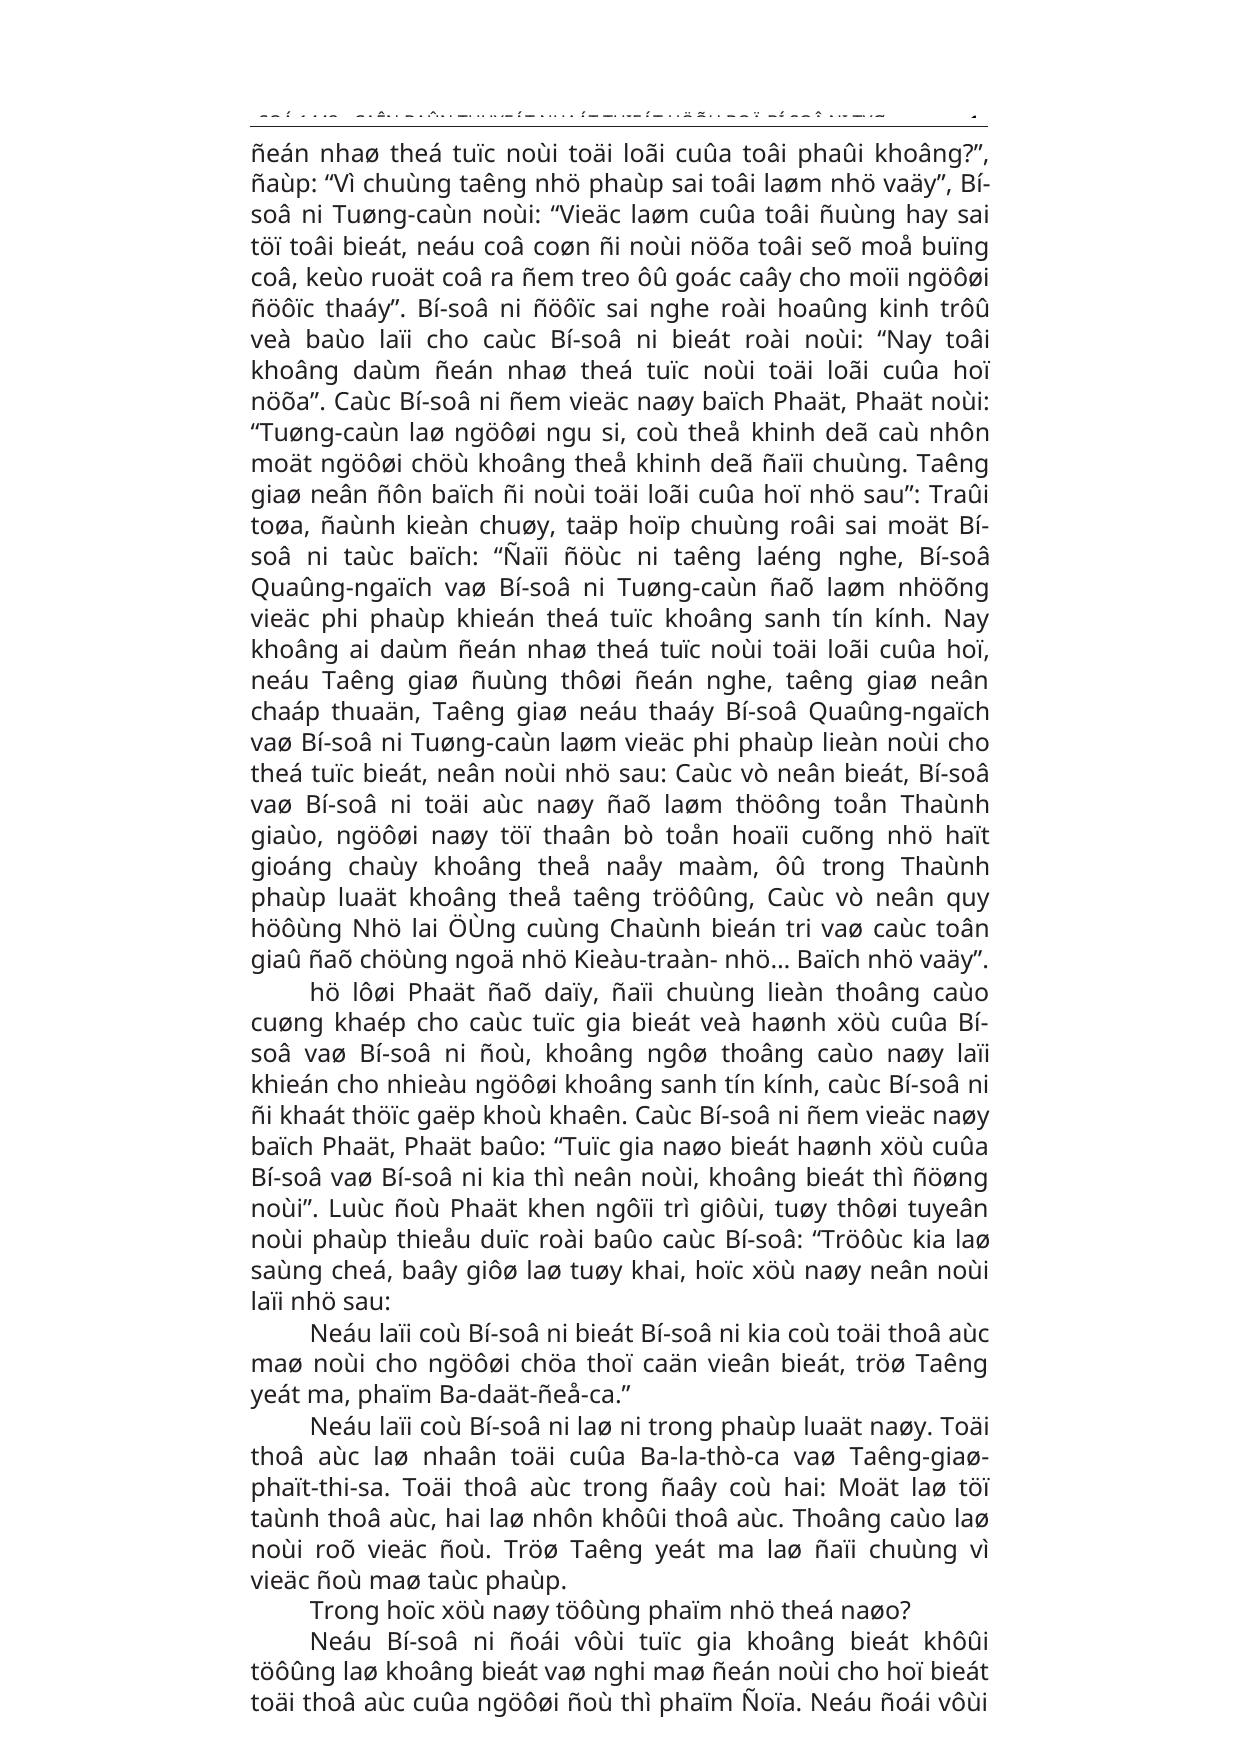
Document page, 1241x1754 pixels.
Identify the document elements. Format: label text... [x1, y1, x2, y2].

text Trong hoïc xöù naøy töôùng phaïm nhö theá naøo? [309, 1597, 1092, 1625]
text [250, 1625, 990, 1718]
text Neáu laïi coù Bí-soâ ni laø ni trong phaùp luaät naøy. Toäi thoâ aùc laø nhaân toäi cuûa Ba-la-thò-ca vaø Taêng-giaø-phaït-thi-sa. Toäi thoâ aùc trong ñaây coù hai: Moät laø töï taùnh thoâ aùc, hai laø nhôn khôûi thoâ aùc. Thoâng caùo laø noùi roõ vieäc ñoù. Tröø Taêng yeát ma laø ñaïi chuùng vì vieäc ñoù maø taùc phaùp. [250, 1411, 990, 1597]
text ñeán nhaø theá tuïc noùi toäi loãi cuûa toâi phaûi khoâng?”, ñaùp: “Vì chuùng taêng nhö phaùp sai toâi laøm nhö vaäy”, Bí-soâ ni Tuøng-caùn noùi: “Vieäc laøm cuûa toâi ñuùng hay sai töï toâi bieát, neáu coâ coøn ñi noùi nöõa toâi seõ moå buïng coâ, keùo ruoät coâ ra ñem treo ôû goác caây cho moïi ngöôøi ñöôïc thaáy”. Bí-soâ ni ñöôïc sai nghe roài hoaûng kinh trôû veà baùo laïi cho caùc Bí-soâ ni bieát roài noùi: “Nay toâi khoâng daùm ñeán nhaø theá tuïc noùi toäi loãi cuûa hoï nöõa”. Caùc Bí-soâ ni ñem vieäc naøy baïch Phaät, Phaät noùi: “Tuøng-caùn laø ngöôøi ngu si, coù theå khinh deã caù nhôn moät ngöôøi chöù khoâng theå khinh deã ñaïi chuùng. Taêng giaø neân ñôn baïch ñi noùi toäi loãi cuûa hoï nhö sau”: Traûi toøa, ñaùnh kieàn chuøy, taäp hoïp chuùng roâi sai moät Bí-soâ ni taùc baïch: “Ñaïi ñöùc ni taêng laéng nghe, Bí-soâ Quaûng-ngaïch vaø Bí-soâ ni Tuøng-caùn ñaõ laøm nhöõng vieäc phi phaùp khieán theá tuïc khoâng sanh tín kính. Nay khoâng ai daùm ñeán nhaø theá tuïc noùi toäi loãi cuûa hoï, neáu Taêng giaø ñuùng thôøi ñeán nghe, taêng giaø neân chaáp thuaän, Taêng giaø neáu thaáy Bí-soâ Quaûng-ngaïch vaø Bí-soâ ni Tuøng-caùn laøm vieäc phi phaùp lieàn noùi cho theá tuïc bieát, neân noùi nhö sau: Caùc vò neân bieát, Bí-soâ vaø Bí-soâ ni toäi aùc naøy ñaõ laøm thöông toån Thaùnh giaùo, ngöôøi naøy töï thaân bò toån hoaïi cuõng nhö haït gioáng chaùy khoâng theå naåy maàm, ôû trong Thaùnh phaùp luaät khoâng theå taêng tröôûng, Caùc vò neân quy höôùng Nhö lai ÖÙng cuùng Chaùnh bieán tri vaø caùc toân giaû ñaõ chöùng ngoä nhö Kieàu-traàn- nhö… Baïch nhö vaäy”. [250, 138, 990, 976]
text Neáu laïi coù Bí-soâ ni bieát Bí-soâ ni kia coù toäi thoâ aùc maø noùi cho ngöôøi chöa thoï caän vieân bieát, tröø Taêng yeát ma, phaïm Ba-daät-ñeå-ca.” [250, 1318, 990, 1411]
text hö lôøi Phaät ñaõ daïy, ñaïi chuùng lieàn thoâng caùo cuøng khaép cho caùc tuïc gia bieát veà haønh xöù cuûa Bí-soâ vaø Bí-soâ ni ñoù, khoâng ngôø thoâng caùo naøy laïi khieán cho nhieàu ngöôøi khoâng sanh tín kính, caùc Bí-soâ ni ñi khaát thöïc gaëp khoù khaên. Caùc Bí-soâ ni ñem vieäc naøy baïch Phaät, Phaät baûo: “Tuïc gia naøo bieát haønh xöù cuûa Bí-soâ vaø Bí-soâ ni kia thì neân noùi, khoâng bieát thì ñöøng noùi”. Luùc ñoù Phaät khen ngôïi trì giôùi, tuøy thôøi tuyeân noùi phaùp thieåu duïc roài baûo caùc Bí-soâ: “Tröôùc kia laø saùng cheá, baây giôø laø tuøy khai, hoïc xöù naøy neân noùi laïi nhö sau: [250, 976, 990, 1318]
